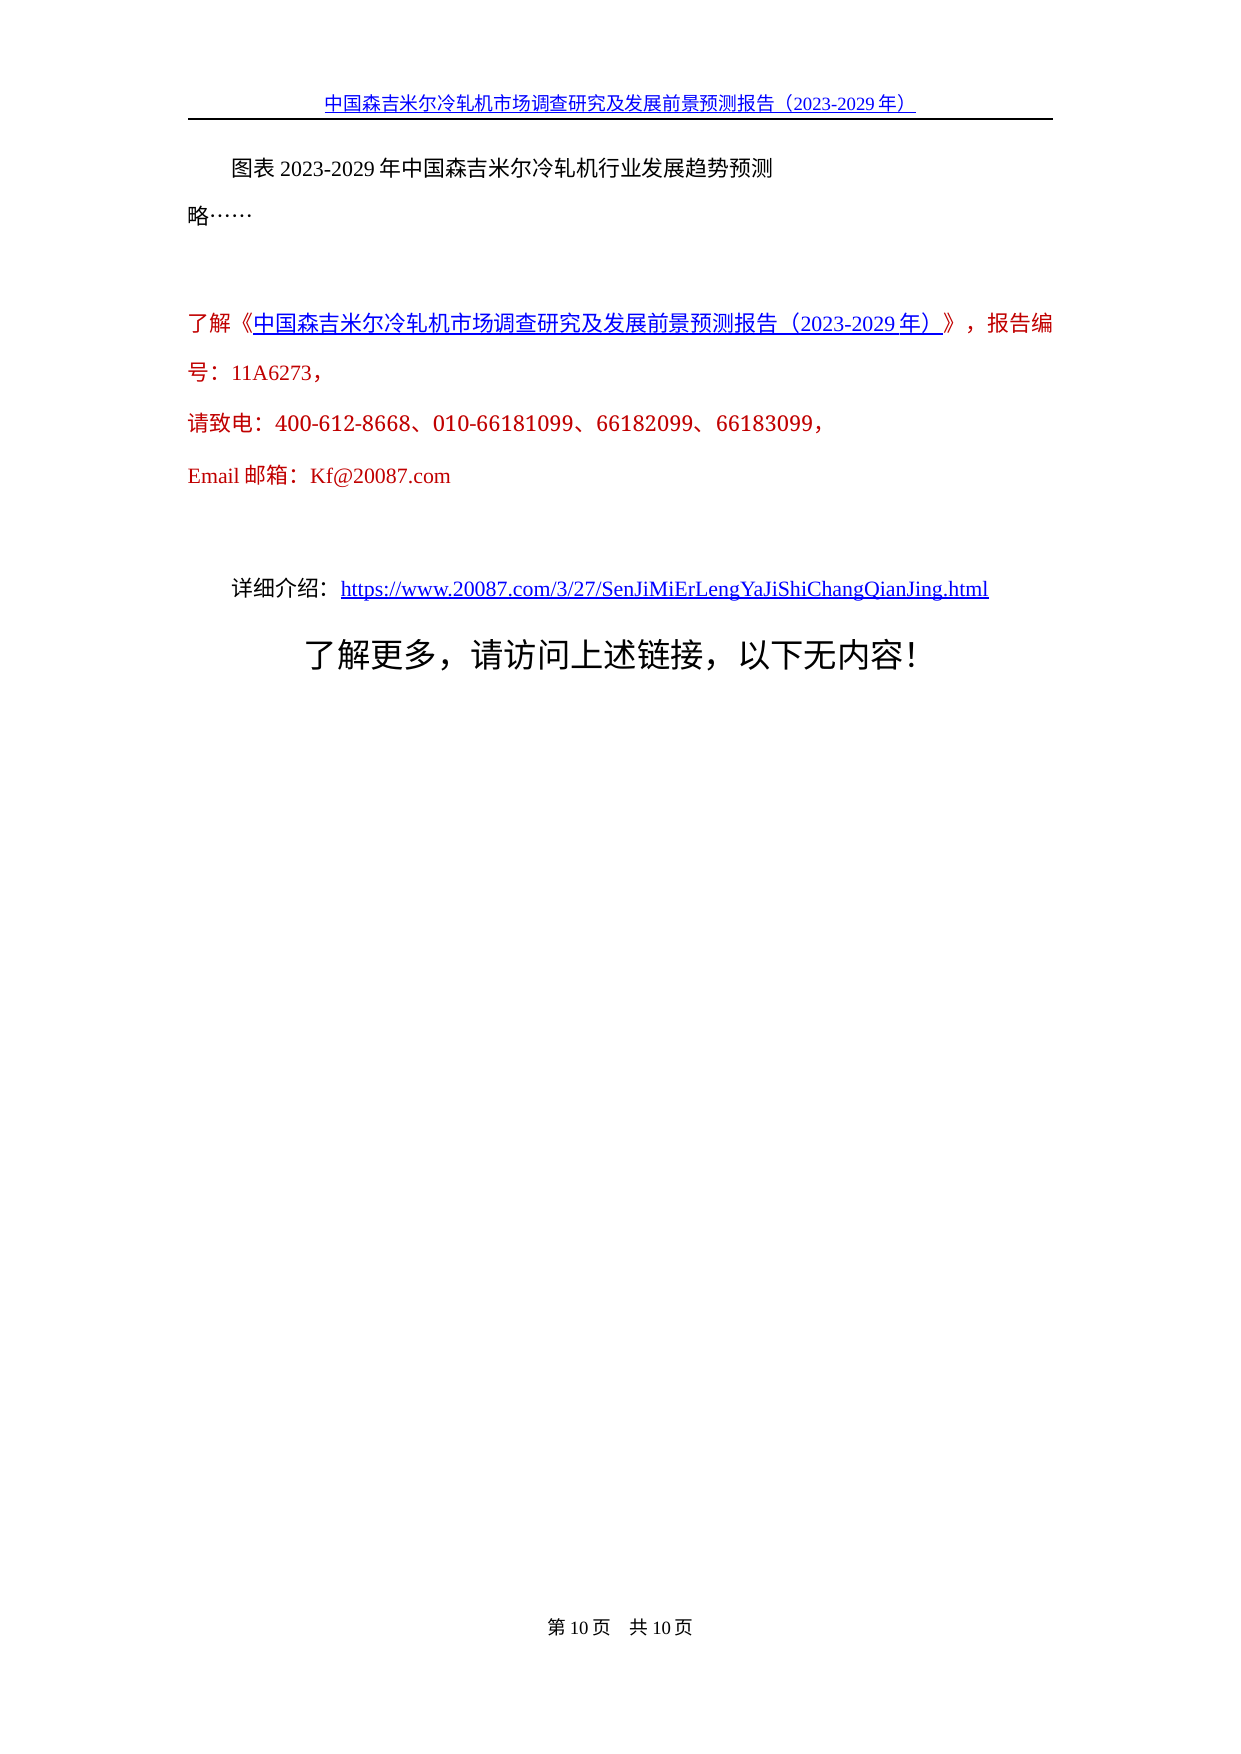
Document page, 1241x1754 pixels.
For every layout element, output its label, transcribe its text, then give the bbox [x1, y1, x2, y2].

text 详细介绍：https://www.20087.com/3/27/SenJiMiErLengYaJiShiChangQianJing.html [187, 570, 1053, 603]
text 请致电：400-612-8668、010-66181099、66182099、66183099， [187, 406, 1053, 438]
text 了解《中国森吉米尔冷轧机市场调查研究及发展前景预测报告（2023-2029年）》，报告编号：11A6273， [187, 305, 1053, 387]
text Email邮箱：Kf@20087.com [187, 457, 1053, 490]
title 了解更多，请访问上述链接，以下无内容！ [187, 620, 1053, 685]
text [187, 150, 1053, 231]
